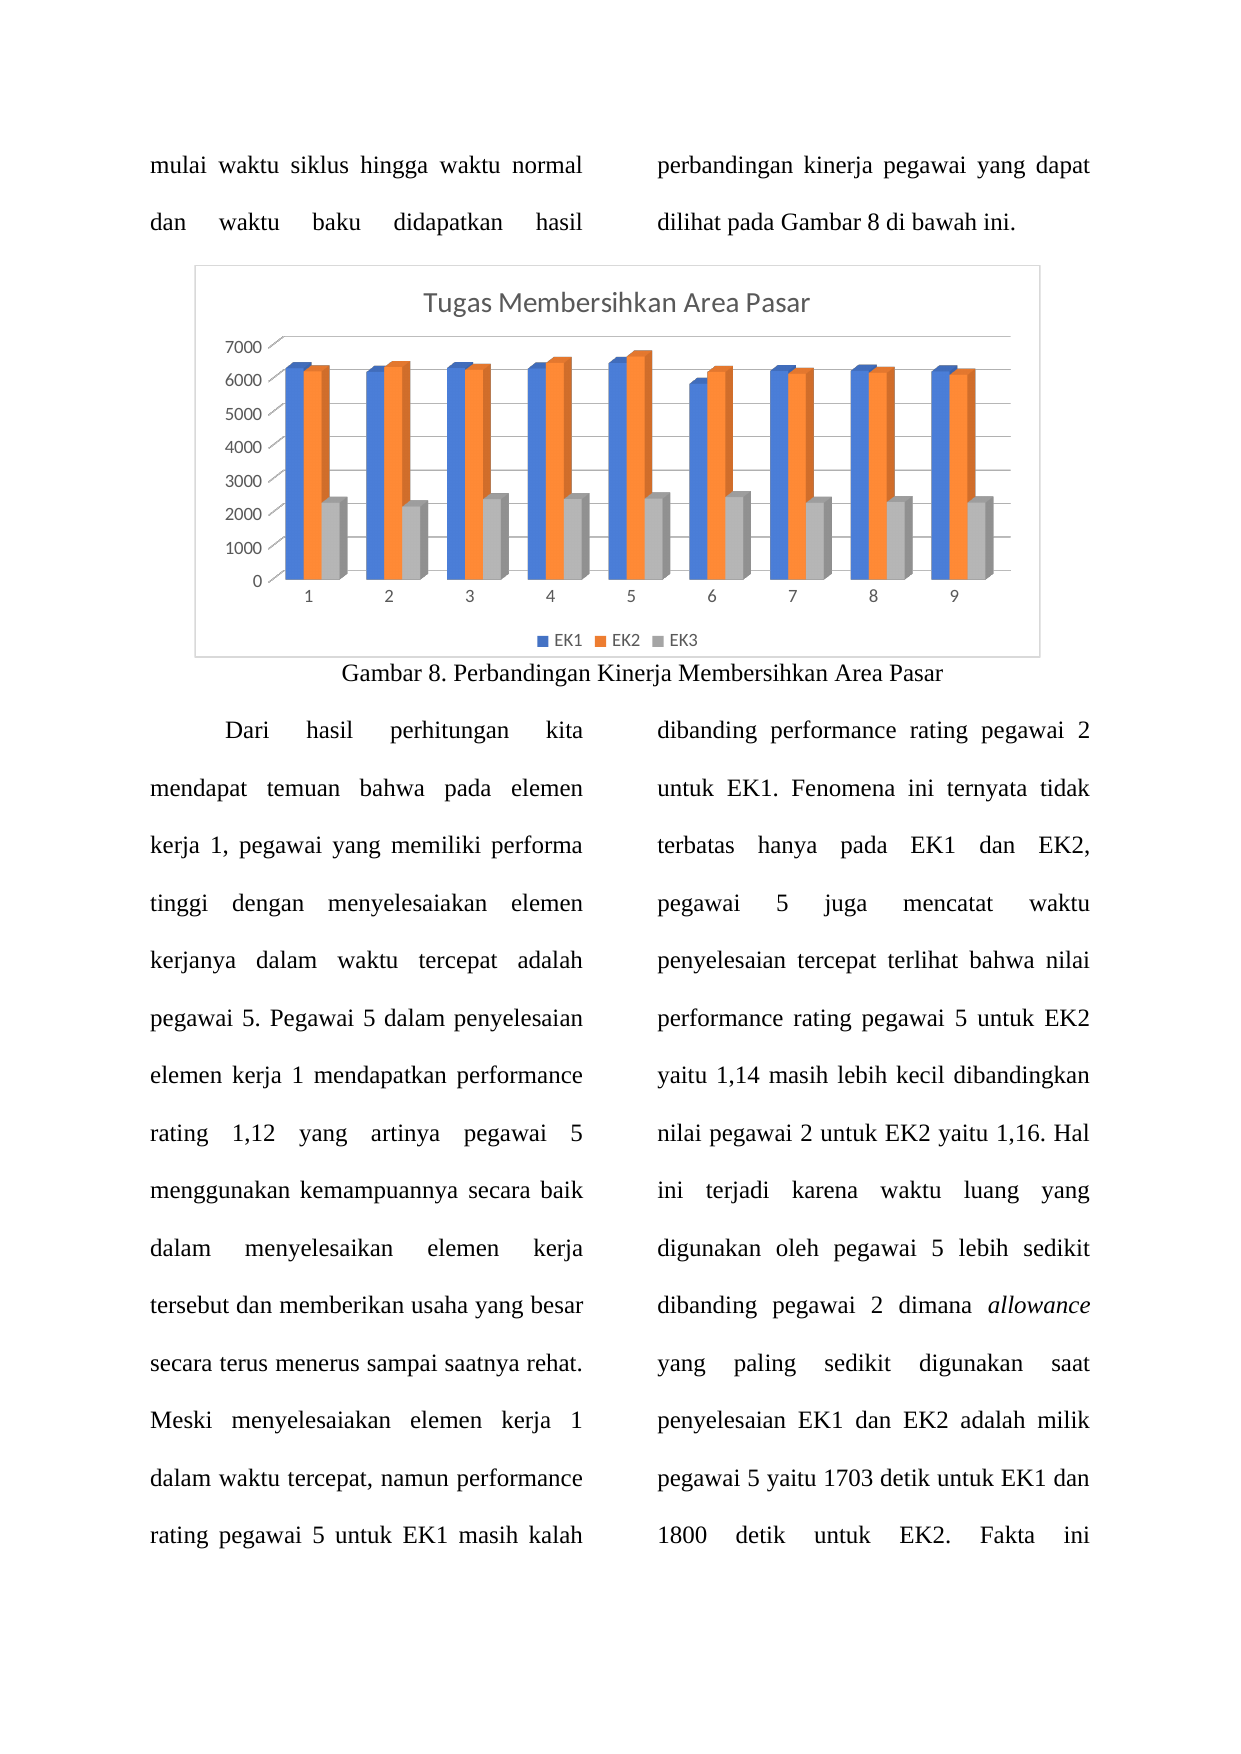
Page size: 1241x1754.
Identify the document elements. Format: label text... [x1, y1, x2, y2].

text Gambar 8. Perbandingan Kinerja Membersihkan Area Pasar [150, 658, 1090, 686]
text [150, 715, 583, 1549]
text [657, 150, 1090, 236]
